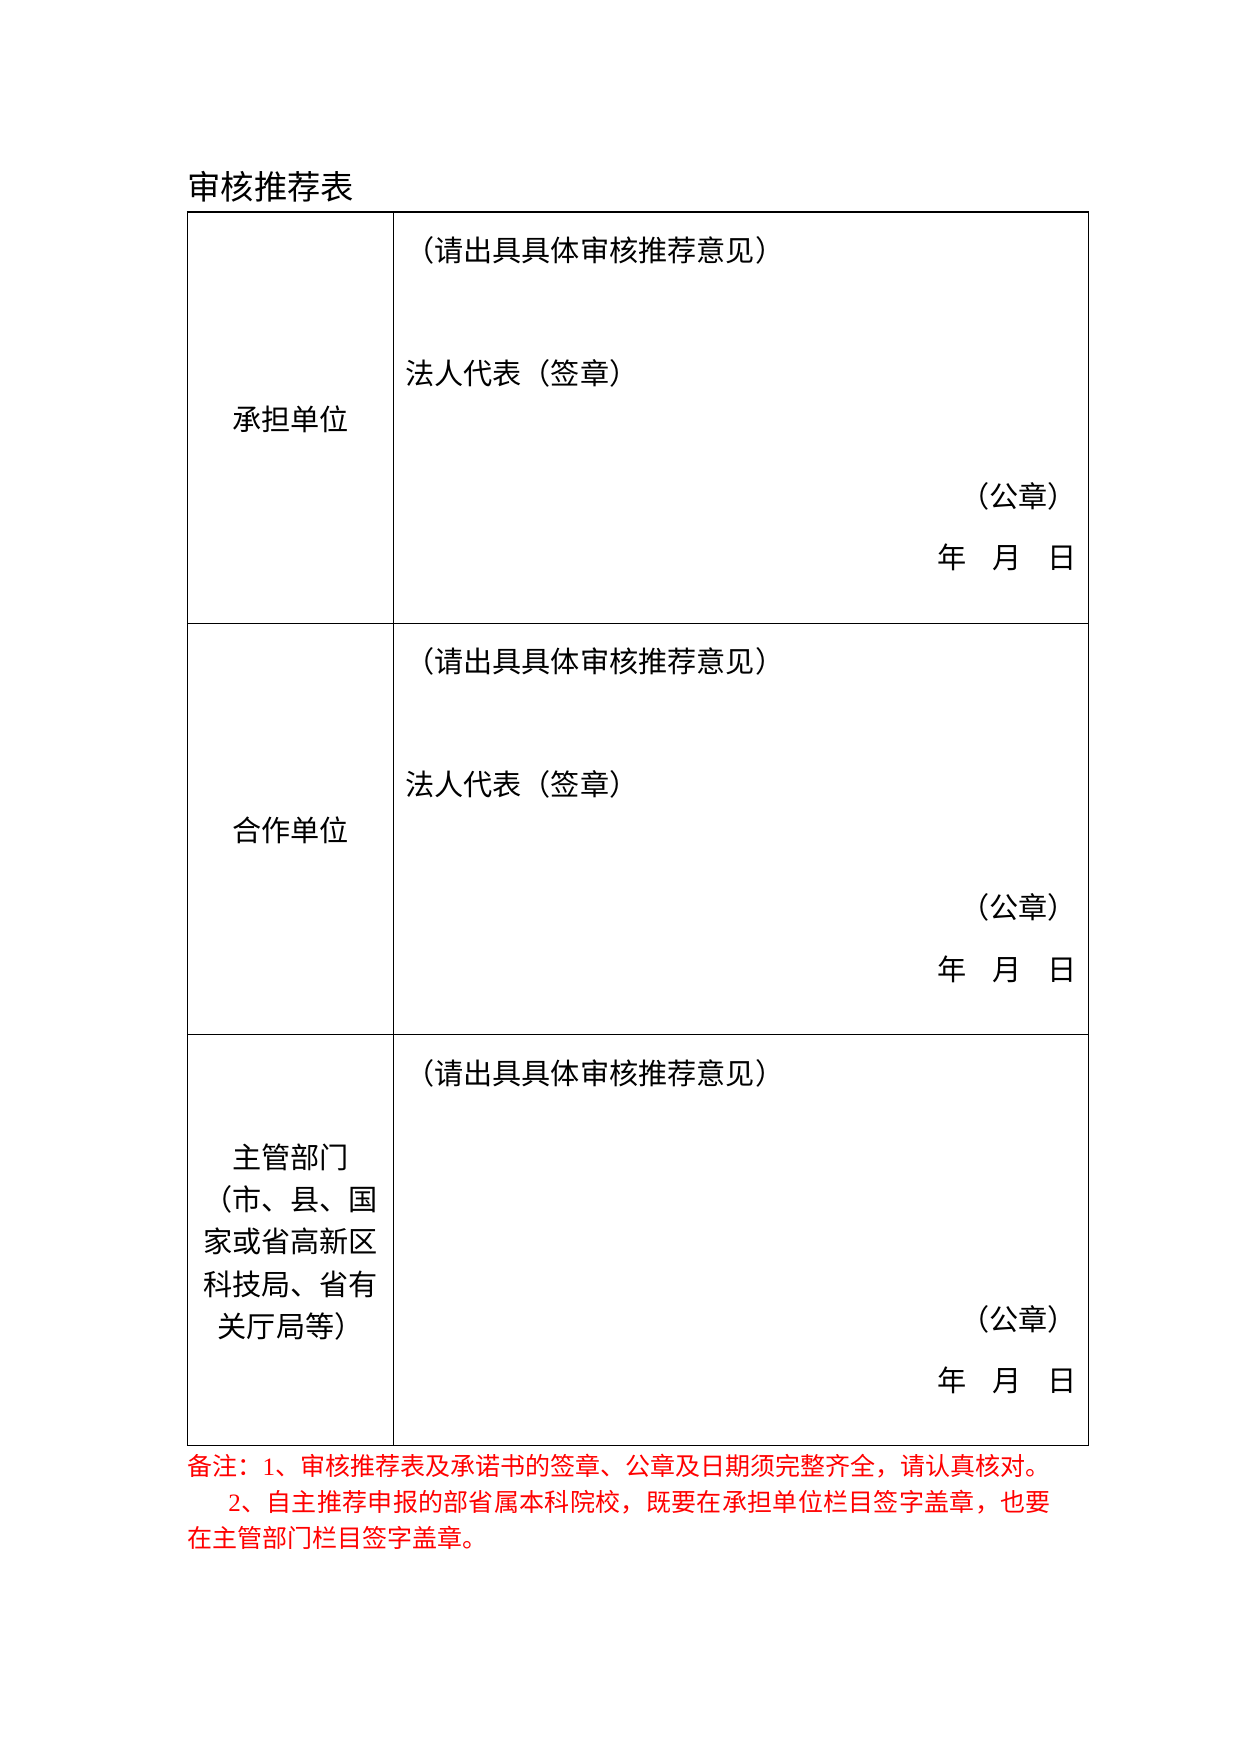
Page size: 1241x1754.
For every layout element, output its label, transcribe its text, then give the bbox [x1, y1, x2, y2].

table_header 承担单位 [188, 213, 393, 623]
table_cell 合作单位 [188, 624, 393, 1034]
text 备注：1、审核推荐表及承诺书的签章、公章及日期须完整齐全，请认真核对。 [187, 1446, 1053, 1482]
table_cell （请出具具体审核推荐意见） （公章） 年 月 日 [394, 1035, 1088, 1445]
text 审核推荐表 [187, 150, 1053, 211]
table_header （请出具具体审核推荐意见） 法人代表（签章） （公章） 年 月 日 [394, 213, 1088, 623]
table_cell （请出具具体审核推荐意见） 法人代表（签章） （公章） 年 月 日 [394, 624, 1088, 1034]
table_cell 主管部门 （市、县、国家或省高新区科技局、省有关厅局等） [188, 1035, 393, 1445]
text 2、自主推荐申报的部省属本科院校，既要在承担单位栏目签字盖章，也要在主管部门栏目签字盖章。 [187, 1482, 1053, 1555]
